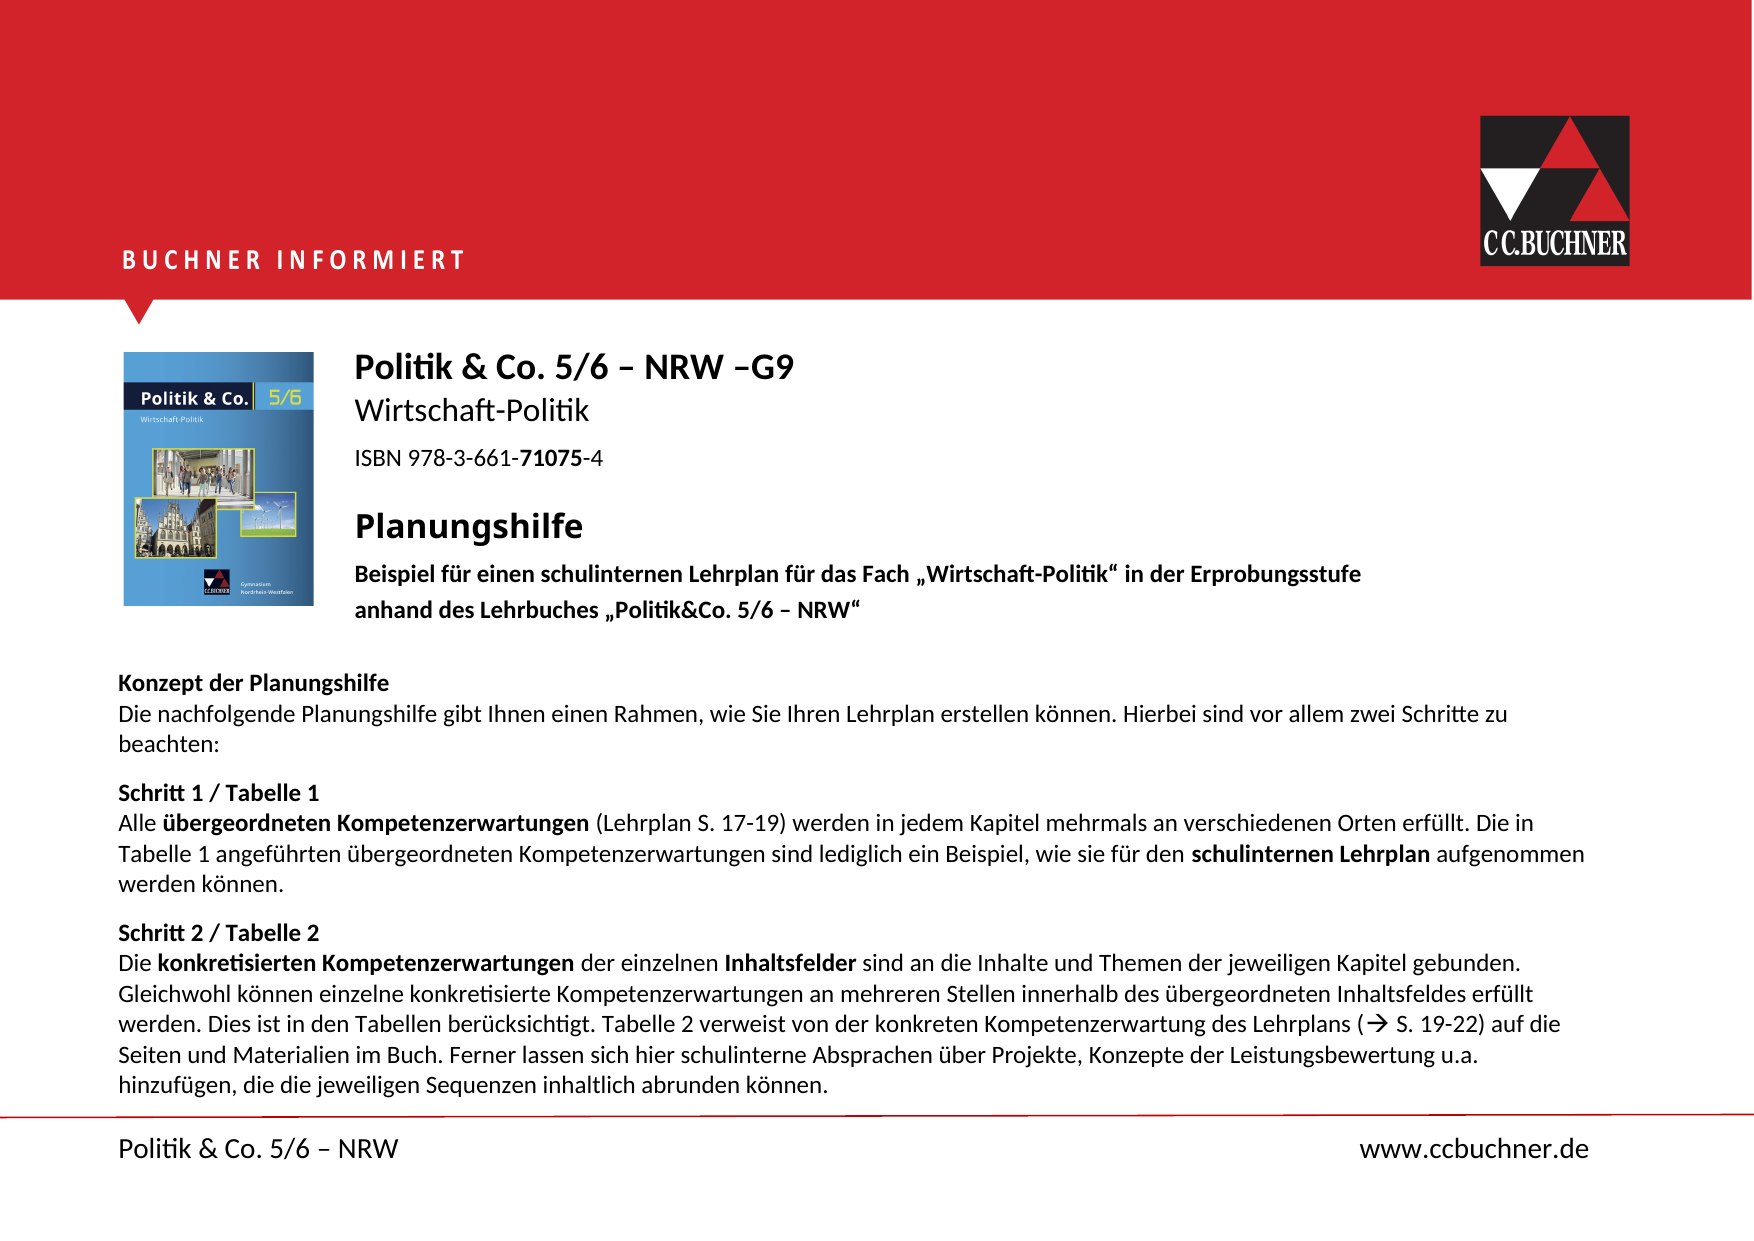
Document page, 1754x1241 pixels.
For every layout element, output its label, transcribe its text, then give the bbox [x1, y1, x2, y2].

picture [0, 0, 1752, 325]
text Konzept der Planungshilfe [118, 667, 1594, 698]
text Schritt 1 / Tabelle 1 [118, 777, 1594, 807]
picture [123, 352, 314, 606]
text Planungshilfe [354, 503, 1594, 549]
text Schritt 2 / Tabelle 2 [118, 917, 1594, 947]
text Die nachfolgende Planungshilfe gibt Ihnen einen Rahmen, wie Sie Ihren Lehrplan erstellen können. Hierbei sind vor allem zwei Schritte zu beachten: [118, 698, 1594, 759]
text Wirtschaft-Politik [314, 389, 1594, 429]
text ISBN 978-3-661-71075-4 [354, 442, 1594, 473]
text anhand des Lehrbuches „Politik&Co. 5/6 – NRW“ [354, 594, 1594, 625]
text Politik & Co. 5/6 – NRW –G9 [354, 343, 1594, 389]
text Alle übergeordneten Kompetenzerwartungen (Lehrplan S. 17-19) werden in jedem Kapitel mehrmals an verschiedenen Orten erfüllt. Die in Tabelle 1 angeführten übergeordneten Kompetenzerwartungen sind lediglich ein Beispiel, wie sie für den schulinternen Lehrplan aufgenommen werden können. [118, 807, 1594, 899]
text Die konkretisierten Kompetenzerwartungen der einzelnen Inhaltsfelder sind an die Inhalte und Themen der jeweiligen Kapitel gebunden. Gleichwohl können einzelne konkretisierte Kompetenzerwartungen an mehreren Stellen innerhalb des übergeordneten Inhaltsfeldes erfüllt werden. Dies ist in den Tabellen berücksichtigt. Tabelle 2 verweist von der konkreten Kompetenzerwartung des Lehrplans ( S. 19-22) auf die Seiten und Materialien im Buch. Ferner lassen sich hier schulinterne Absprachen über Projekte, Konzepte der Leistungsbewertung u.a. hinzufügen, die die jeweiligen Sequenzen inhaltlich abrunden können. [118, 947, 1594, 1100]
text Beispiel für einen schulinternen Lehrplan für das Fach „Wirtschaft-Politik“ in der Erprobungsstufe [354, 558, 1594, 588]
